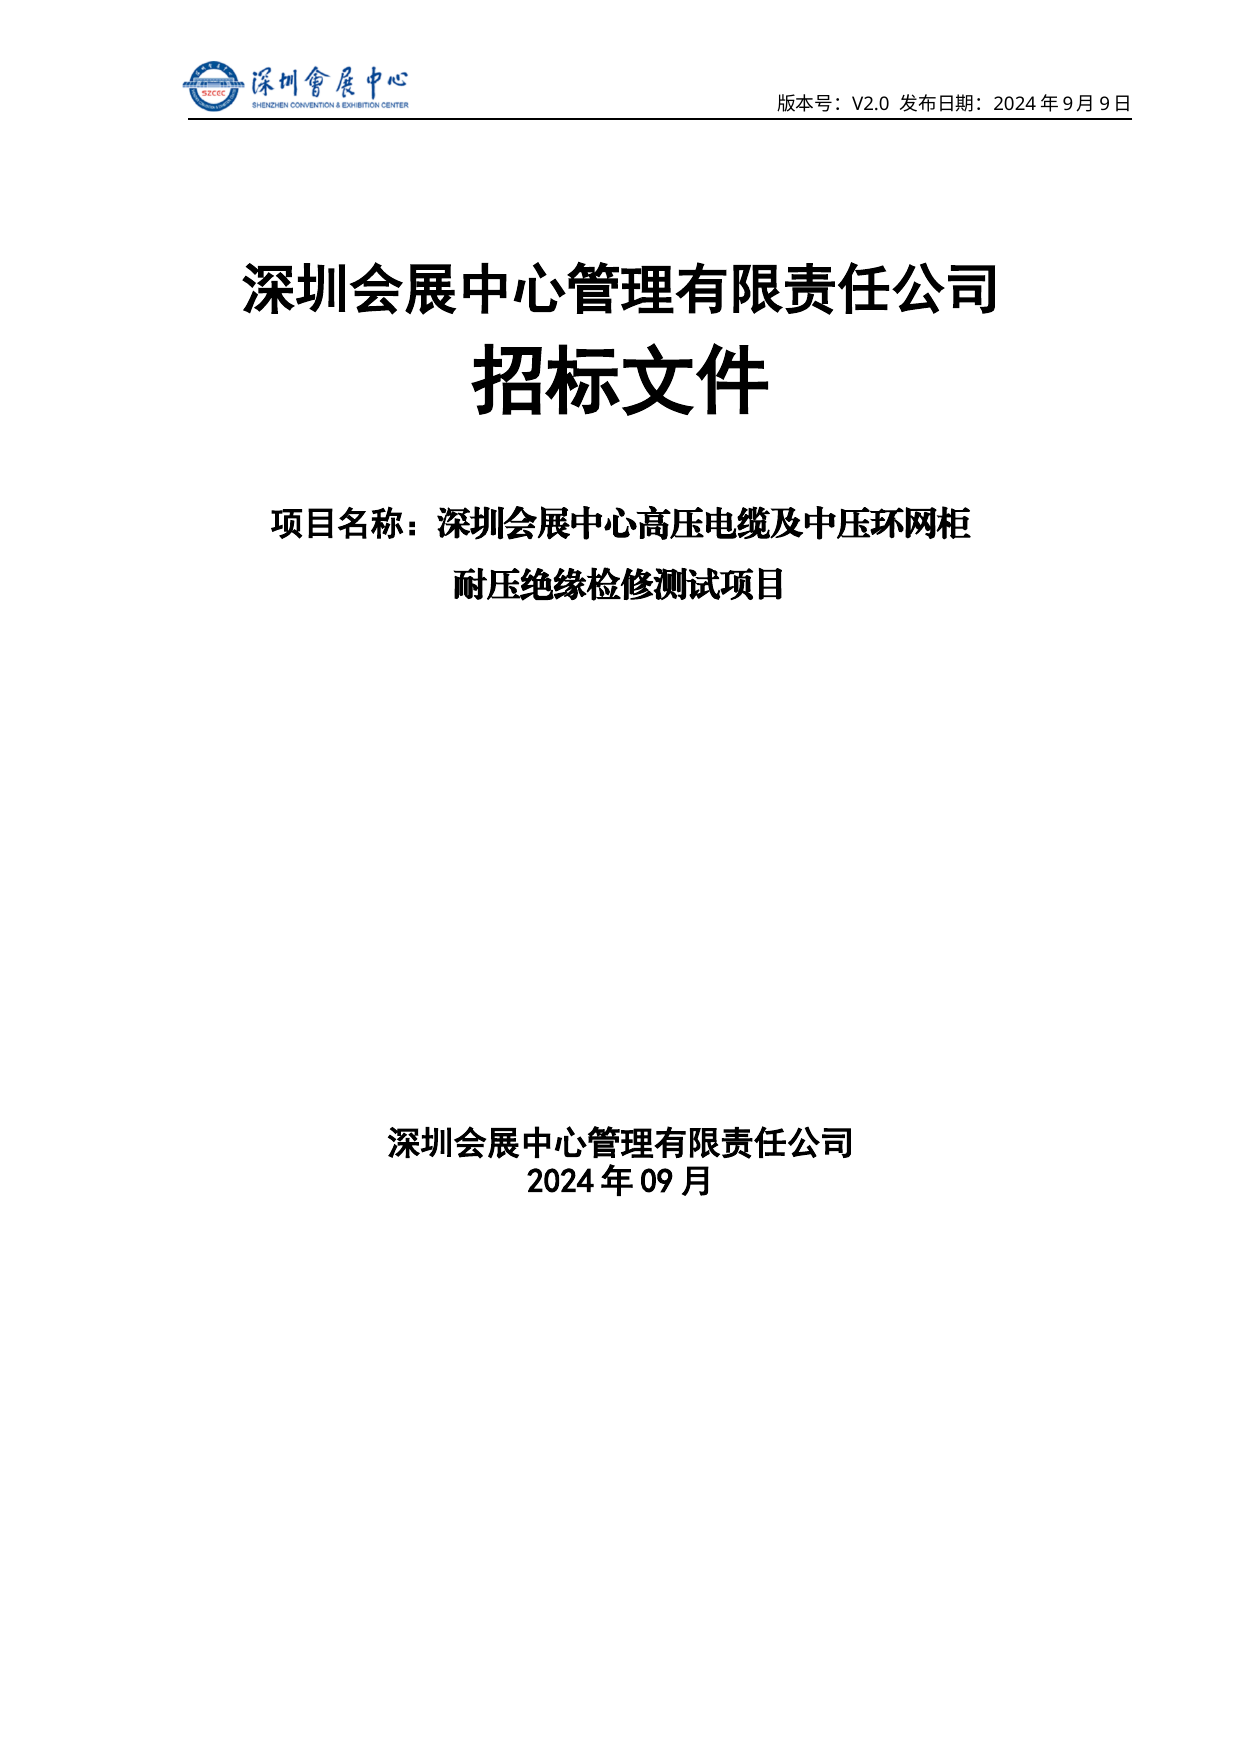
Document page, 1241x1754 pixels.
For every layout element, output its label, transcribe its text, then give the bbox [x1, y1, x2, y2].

text 深圳会展中心管理有限责任公司 [187, 253, 1053, 315]
picture [174, 54, 417, 118]
text 2024年09月 [187, 1159, 1053, 1197]
text 招标文件 [187, 331, 1053, 417]
text 项目名称：深圳会展中心高压电缆及中压环网柜 [187, 501, 1053, 544]
text 耐压绝缘检修测试项目 [187, 566, 1053, 605]
text 深圳会展中心管理有限责任公司 [187, 1121, 1053, 1159]
